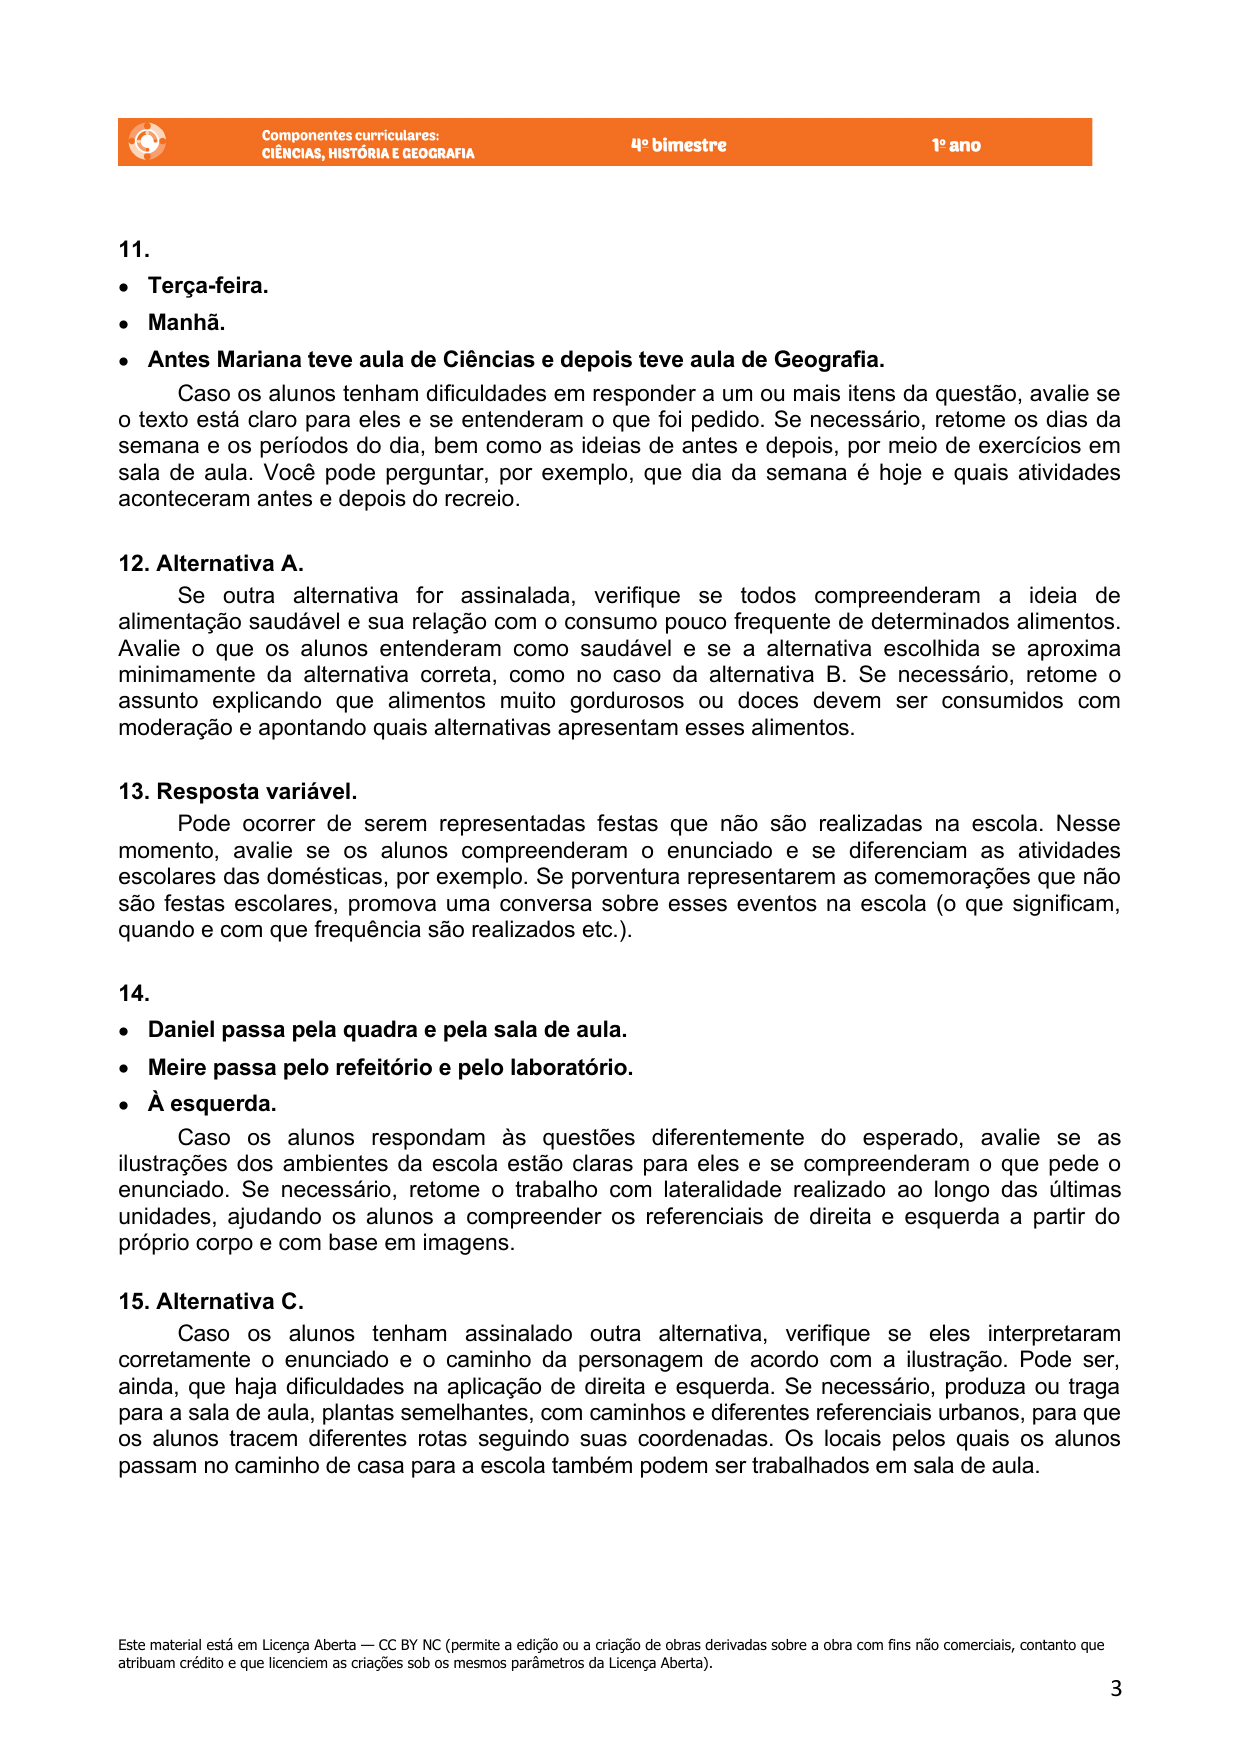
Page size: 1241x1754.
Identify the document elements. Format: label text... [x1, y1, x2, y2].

text Caso os alunos tenham assinalado outra alternativa, verifique se eles interpretaram corretamente o enunciado e o caminho da personagem de acordo com a ilustração. Pode ser, ainda, que haja dificuldades na aplicação de direita e esquerda. Se necessário, produza ou traga para a sala de aula, plantas semelhantes, com caminhos e diferentes referenciais urbanos, para que os alunos tracem diferentes rotas seguindo suas coordenadas. Os locais pelos quais os alunos passam no caminho de casa para a escola também podem ser trabalhados em sala de aula. [118, 1320, 1122, 1478]
text 15. Alternativa C. [118, 1288, 1122, 1314]
list Meire passa pelo refeitório e pelo laboratório. [118, 1053, 1122, 1081]
list À esquerda. [118, 1089, 1122, 1118]
text 11. [118, 236, 1122, 263]
text 12. Alternativa A. [118, 549, 1122, 576]
text Pode ocorrer de serem representadas festas que não são realizadas na escola. Nesse momento, avalie se os alunos compreenderam o enunciado e se diferenciam as atividades escolares das domésticas, por exemplo. Se porventura representarem as comemorações que não são festas escolares, promova uma conversa sobre esses eventos na escola (o que significam, quando e com que frequência são realizados etc.). [118, 810, 1122, 942]
text 14. [118, 980, 1122, 1007]
picture [118, 118, 1093, 166]
list Daniel passa pela quadra e pela sala de aula. [118, 1016, 1122, 1044]
text Caso os alunos respondam às questões diferentemente do esperado, avalie se as ilustrações dos ambientes da escola estão claras para eles e se compreenderam o que pede o enunciado. Se necessário, retome o trabalho com lateralidade realizado ao longo das últimas unidades, ajudando os alunos a compreender os referenciais de direita e esquerda a partir do próprio corpo e com base em imagens. [118, 1124, 1122, 1255]
list Manhã. [118, 308, 1122, 337]
text Caso os alunos tenham dificuldades em responder a um ou mais itens da questão, avalie se o texto está claro para eles e se entenderam o que foi pedido. Se necessário, retome os dias da semana e os períodos do dia, bem como as ideias de antes e depois, por meio de exercícios em sala de aula. Você pode perguntar, por exemplo, que dia da semana é hoje e quais atividades aconteceram antes e depois do recreio. [118, 379, 1122, 511]
list Antes Mariana teve aula de Ciências e depois teve aula de Geografia. [118, 345, 1122, 373]
text Se outra alternativa for assinalada, verifique se todos compreenderam a ideia de alimentação saudável e sua relação com o consumo pouco frequente de determinados alimentos. Avalie o que os alunos entenderam como saudável e se a alternativa escolhida se aproxima minimamente da alternativa correta, como no caso da alternativa B. Se necessário, retome o assunto explicando que alimentos muito gordurosos ou doces devem ser consumidos com moderação e apontando quais alternativas apresentam esses alimentos. [118, 582, 1122, 740]
text 13. Resposta variável. [118, 778, 1122, 804]
list Terça-feira. [118, 271, 1122, 299]
